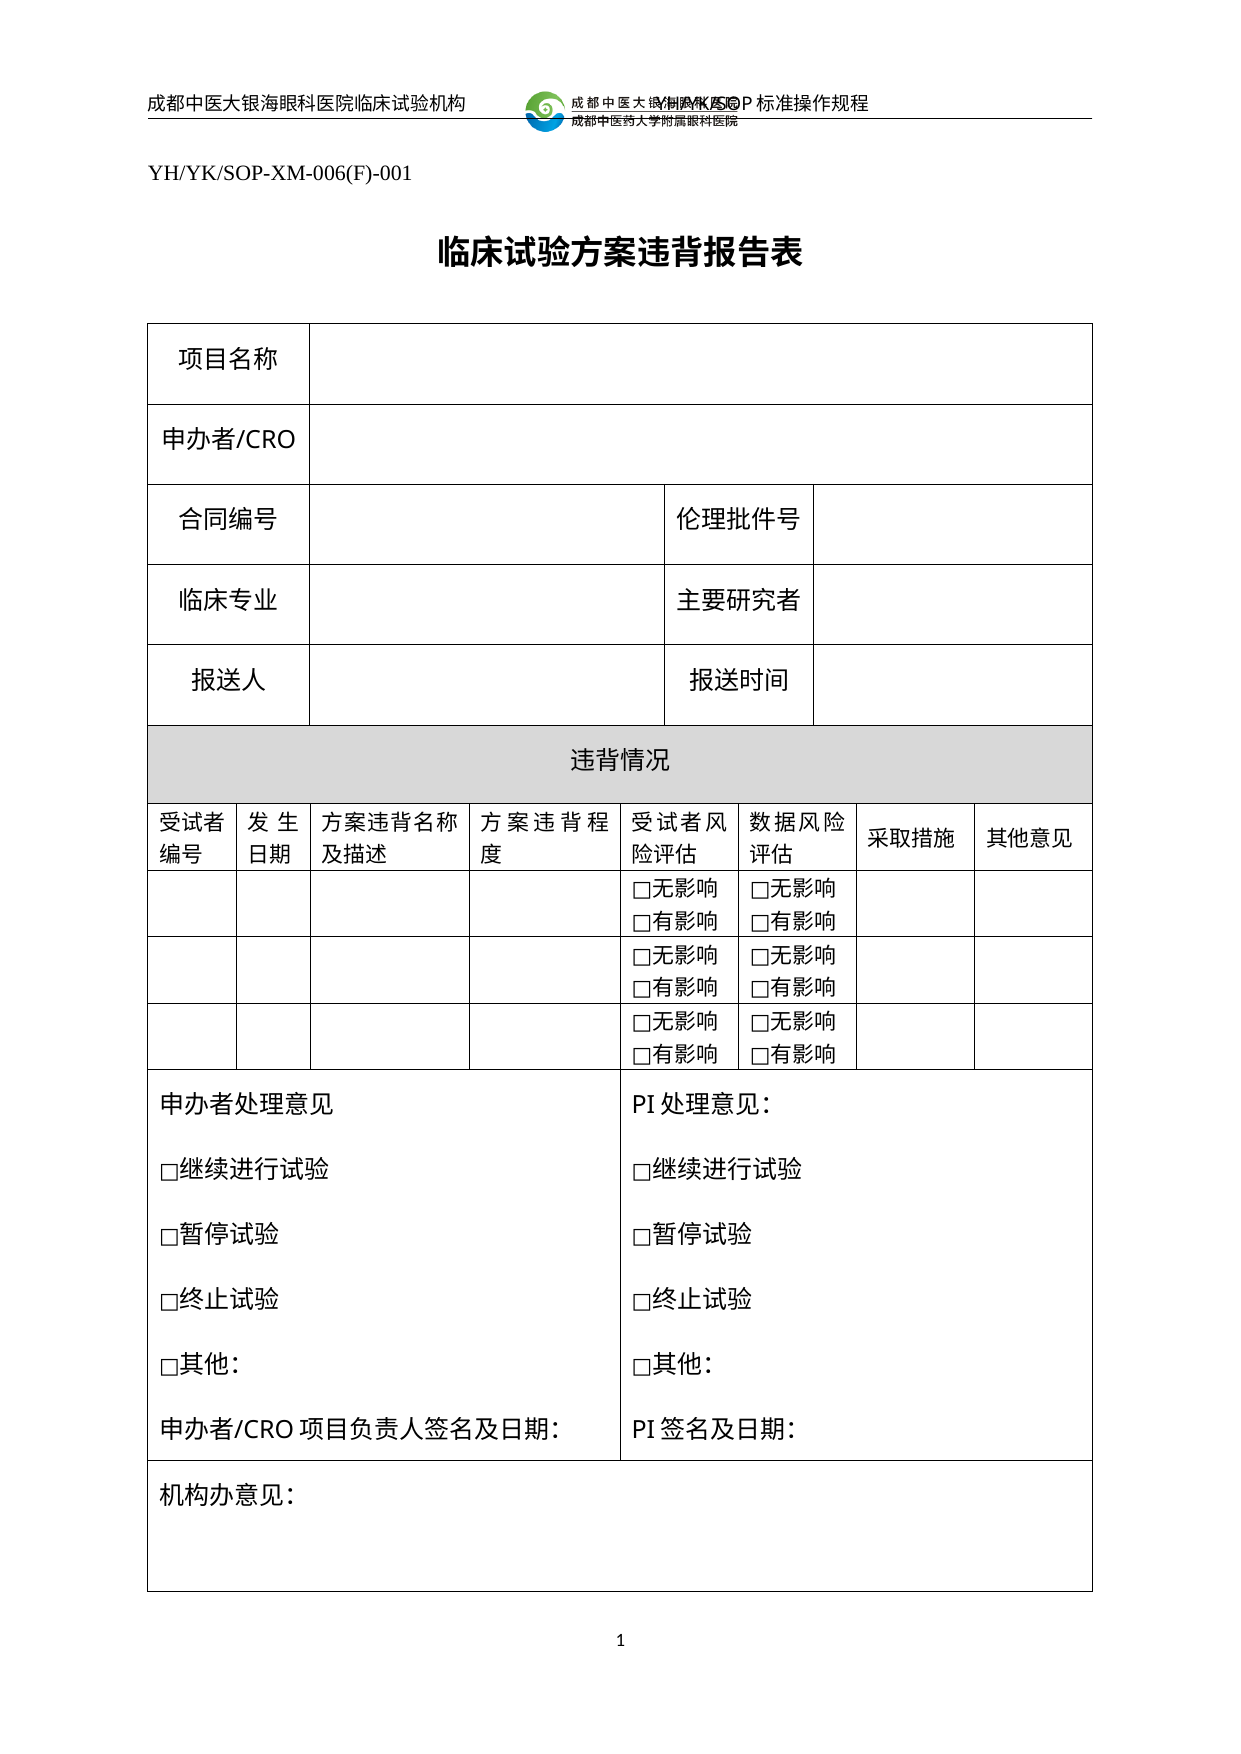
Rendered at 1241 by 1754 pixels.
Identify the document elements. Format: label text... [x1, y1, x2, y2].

table_cell [814, 565, 1092, 644]
table_cell [311, 871, 469, 936]
picture [522, 119, 742, 134]
table_cell [857, 937, 974, 1003]
table_cell [975, 871, 1092, 936]
table_cell □无影响 □有影响 [621, 937, 738, 1003]
subtitle 临床试验方案违背报告表 [148, 218, 1092, 283]
table_cell 受试者风险评估 [621, 804, 738, 870]
table_cell [814, 645, 1092, 725]
table_header [310, 324, 1092, 403]
table_cell [470, 937, 620, 1003]
table_cell [310, 485, 664, 564]
table_cell □无影响 □有影响 [739, 1004, 856, 1069]
table_cell 数据风险评估 [739, 804, 856, 870]
table_cell 受试者编号 [148, 804, 236, 870]
table_cell 报送时间 [665, 645, 813, 725]
table_cell [975, 937, 1092, 1003]
table_cell 其他意见 [975, 804, 1092, 870]
table_cell PI处理意见： □继续进行试验 □暂停试验 □终止试验 □其他： PI签名及日期： [621, 1070, 1092, 1460]
table_cell 方案违背程度 [470, 804, 620, 870]
table_cell [310, 565, 664, 644]
table_cell 伦理批件号 [665, 485, 813, 564]
table_cell □无影响 □有影响 [621, 1004, 738, 1069]
table_cell □无影响 □有影响 [621, 871, 738, 936]
table_cell 申办者处理意见 □继续进行试验 □暂停试验 □终止试验 □其他： 申办者/CRO项目负责人签名及日期： [148, 1070, 620, 1460]
table_cell 合同编号 [148, 485, 309, 564]
table_cell □无影响 □有影响 [739, 937, 856, 1003]
table_cell [237, 1004, 310, 1069]
table_cell [148, 871, 236, 936]
table_cell 方案违背名称及描述 [311, 804, 469, 870]
table_cell [975, 1004, 1092, 1069]
table_cell [311, 937, 469, 1003]
table_cell [857, 871, 974, 936]
table_cell 报送人 [148, 645, 309, 725]
table_cell [237, 871, 310, 936]
table_cell [148, 1004, 236, 1069]
table_cell [311, 1004, 469, 1069]
table_cell [814, 485, 1092, 564]
table_cell 采取措施 [857, 804, 974, 870]
table_cell [857, 1004, 974, 1069]
text YH/YK/SOP-XM-006(F)-001 [148, 156, 1092, 189]
table_cell 发生日期 [237, 804, 310, 870]
table_cell [148, 937, 236, 1003]
table_cell 主要研究者 [665, 565, 813, 644]
table_cell [237, 937, 310, 1003]
table_cell [470, 1004, 620, 1069]
table_cell [310, 405, 1092, 484]
table_cell [470, 871, 620, 936]
picture [522, 88, 742, 118]
table_cell □无影响 □有影响 [739, 871, 856, 936]
table_cell 申办者/CRO [148, 405, 309, 484]
table_cell [310, 645, 664, 725]
table_header 项目名称 [148, 324, 309, 403]
table_cell 机构办意见： 机构办主任签名及日期： [148, 1461, 1092, 1591]
table_cell 违背情况 [148, 726, 1092, 803]
table_cell 临床专业 [148, 565, 309, 644]
